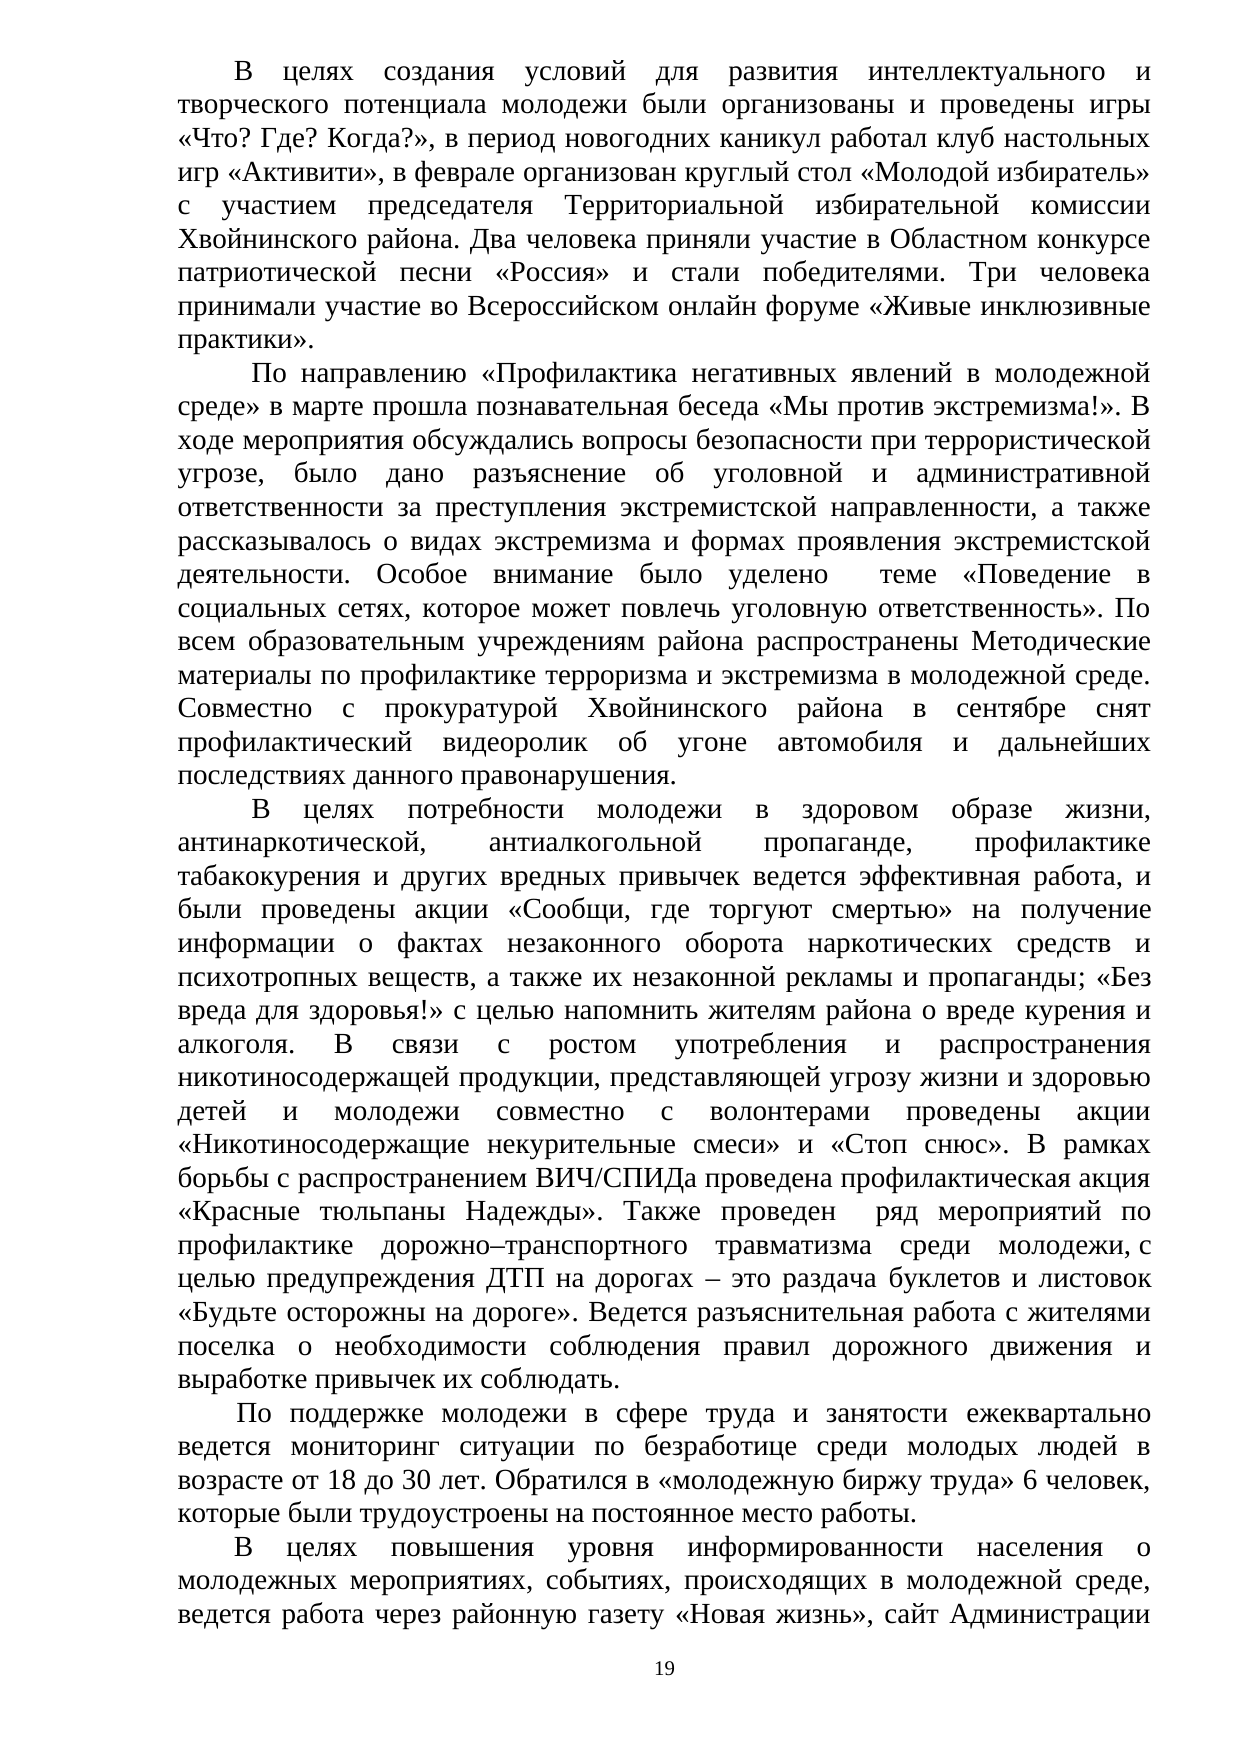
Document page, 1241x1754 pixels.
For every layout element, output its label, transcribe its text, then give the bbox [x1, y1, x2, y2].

text В целях потребности молодежи в здоровом образе жизни, антинаркотической, антиалкогольной пропаганде, профилактике табакокурения и других вредных привычек ведется эффективная работа, и были проведены акции «Сообщи, где торгуют смертью» на получение информации о фактах незаконного оборота наркотических средств и психотропных веществ, а также их незаконной рекламы и пропаганды; «Без вреда для здоровья!» с целью напомнить жителям района о вреде курения и алкоголя. В связи с ростом употребления и распространения никотиносодержащей продукции, представляющей угрозу жизни и здоровью детей и молодежи совместно с волонтерами проведены акции «Никотиносодержащие некурительные смеси» и «Стоп снюс». В рамках борьбы с распространением ВИЧ/СПИДа проведена профилактическая акция «Красные тюльпаны Надежды». Также проведен ряд мероприятий по профилактике дорожно–транспортного травматизма среди молодежи, с целью предупреждения ДТП на дорогах – это раздача буклетов и листовок «Будьте осторожны на дороге». Ведется разъяснительная работа с жителями поселка о необходимости соблюдения правил дорожного движения и выработке привычек их соблюдать. [177, 791, 1152, 992]
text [177, 1529, 1152, 1629]
text В целях потребности молодежи в здоровом образе жизни, антинаркотической, антиалкогольной пропаганде, профилактике табакокурения и других вредных привычек ведется эффективная работа, и были проведены акции «Сообщи, где торгуют смертью» на получение информации о фактах незаконного оборота наркотических средств и психотропных веществ, а также их незаконной рекламы и пропаганды; «Без вреда для здоровья!» с целью напомнить жителям района о вреде курения и алкоголя. В связи с ростом употребления и распространения никотиносодержащей продукции, представляющей угрозу жизни и здоровью детей и молодежи совместно с волонтерами проведены акции «Никотиносодержащие некурительные смеси» и «Стоп снюс». В рамках борьбы с распространением ВИЧ/СПИДа проведена профилактическая акция «Красные тюльпаны Надежды». Также проведен ряд мероприятий по профилактике дорожно–транспортного травматизма среди молодежи, с целью предупреждения ДТП на дорогах – это раздача буклетов и листовок «Будьте осторожны на дороге». Ведется разъяснительная работа с жителями поселка о необходимости соблюдения правил дорожного движения и выработке привычек их соблюдать. [177, 1026, 1152, 1227]
text В целях создания условий для развития интеллектуального и творческого потенциала молодежи были организованы и проведены игры «Что? Где? Когда?», в период новогодних каникул работал клуб настольных игр «Активити», в феврале организован круглый стол «Молодой избиратель» с участием председателя Территориальной избирательной комиссии Хвойнинского района. Два человека приняли участие в Областном конкурсе патриотической песни «Россия» и стали победителями. Три человека принимали участие во Всероссийском онлайн форуме «Живые инклюзивные практики». [177, 53, 1152, 355]
text По направлению «Профилактика негативных явлений в молодежной среде» в марте прошла познавательная беседа «Мы против экстремизма!». В ходе мероприятия обсуждались вопросы безопасности при террористической угрозе, было дано разъяснение об уголовной и административной ответственности за преступления экстремистской направленности, а также рассказывалось о видах экстремизма и формах проявления экстремистской деятельности. Особое внимание было уделено теме «Поведение в социальных сетях, которое может повлечь уголовную ответственность». По всем образовательным учреждениям района распространены Методические материалы по профилактике терроризма и экстремизма в молодежной среде. Совместно с прокуратурой Хвойнинского района в сентябре снят профилактический видеоролик об угоне автомобиля и дальнейших последствиях данного правонарушения. [177, 355, 1152, 791]
text В целях потребности молодежи в здоровом образе жизни, антинаркотической, антиалкогольной пропаганде, профилактике табакокурения и других вредных привычек ведется эффективная работа, и были проведены акции «Сообщи, где торгуют смертью» на получение информации о фактах незаконного оборота наркотических средств и психотропных веществ, а также их незаконной рекламы и пропаганды; «Без вреда для здоровья!» с целью напомнить жителям района о вреде курения и алкоголя. В связи с ростом употребления и распространения никотиносодержащей продукции, представляющей угрозу жизни и здоровью детей и молодежи совместно с волонтерами проведены акции «Никотиносодержащие некурительные смеси» и «Стоп снюс». В рамках борьбы с распространением ВИЧ/СПИДа проведена профилактическая акция «Красные тюльпаны Надежды». Также проведен ряд мероприятий по профилактике дорожно–транспортного травматизма среди молодежи, с целью предупреждения ДТП на дорогах – это раздача буклетов и листовок «Будьте осторожны на дороге». Ведется разъяснительная работа с жителями поселка о необходимости соблюдения правил дорожного движения и выработке привычек их соблюдать. [177, 1227, 1152, 1395]
text По поддержке молодежи в сфере труда и занятости ежеквартально ведется мониторинг ситуации по безработице среди молодых людей в возрасте от 18 до 30 лет. Обратился в «молодежную биржу труда» 6 человек, которые были трудоустроены на постоянное место работы. [177, 1395, 1152, 1529]
